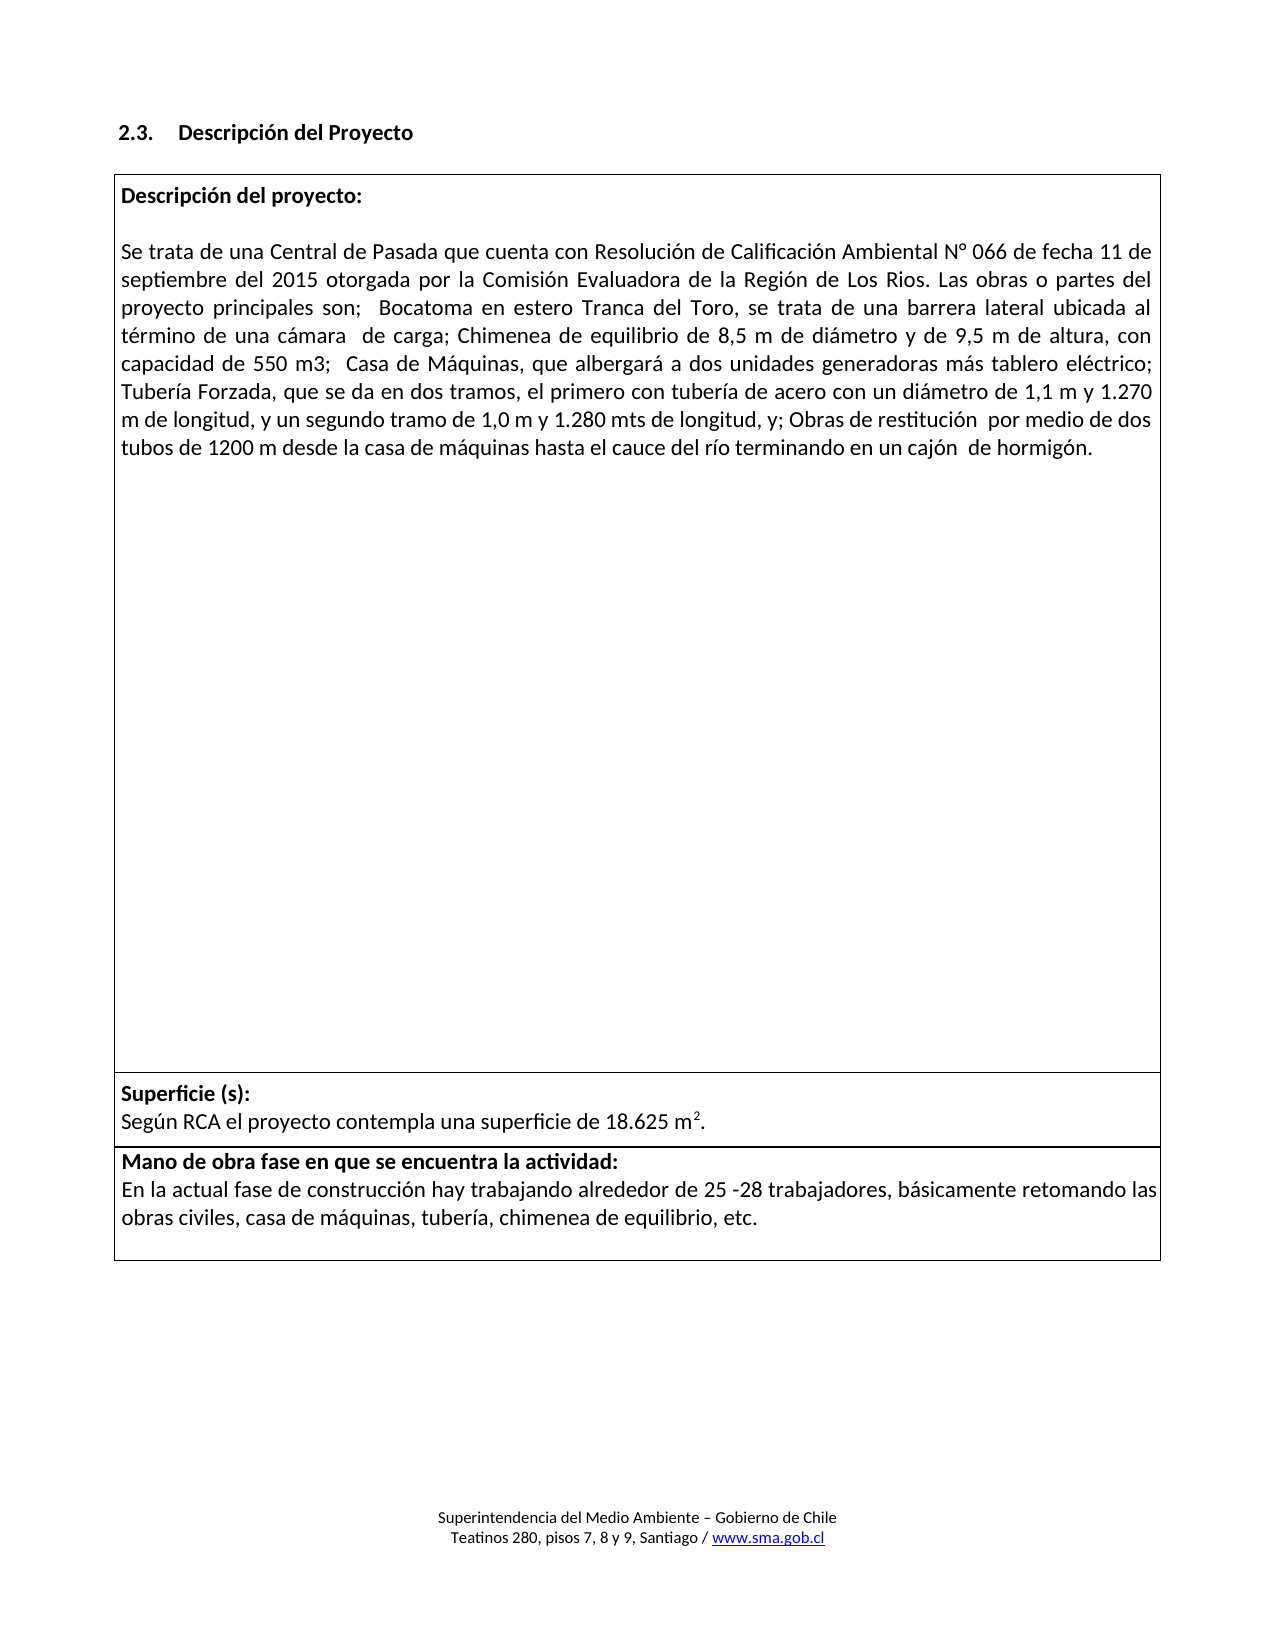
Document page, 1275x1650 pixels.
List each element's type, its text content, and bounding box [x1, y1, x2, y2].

subtitle Descripción del Proyecto [118, 118, 1157, 146]
table_cell Mano de obra fase en que se encuentra la actividad: En la actual fase de construcción hay trabajando alrededor de 25 -28 trabajadores, básicamente retomando las obras civiles, casa de máquinas, tubería, chimenea de equilibrio, etc. [115, 1148, 1160, 1259]
table_header Descripción del proyecto: Se trata de una Central de Pasada que cuenta con Resolución de Calificación Ambiental N° 066 de fecha 11 de septiembre del 2015 otorgada por la Comisión Evaluadora de la Región de Los Rios. Las obras o partes del proyecto principales son; Bocatoma en estero Tranca del Toro, se trata de una barrera lateral ubicada al término de una cámara de carga; Chimenea de equilibrio de 8,5 m de diámetro y de 9,5 m de altura, con capacidad de 550 m3; Casa de Máquinas, que albergará a dos unidades generadoras más tablero eléctrico; Tubería Forzada, que se da en dos tramos, el primero con tubería de acero con un diámetro de 1,1 m y 1.270 m de longitud, y un segundo tramo de 1,0 m y 1.280 mts de longitud, y; Obras de restitución por medio de dos tubos de 1200 m desde la casa de máquinas hasta el cauce del río terminando en un cajón de hormigón. [115, 175, 1160, 1072]
table_cell Superficie (s): Según RCA el proyecto contempla una superficie de 18.625 m2. [115, 1073, 1160, 1146]
